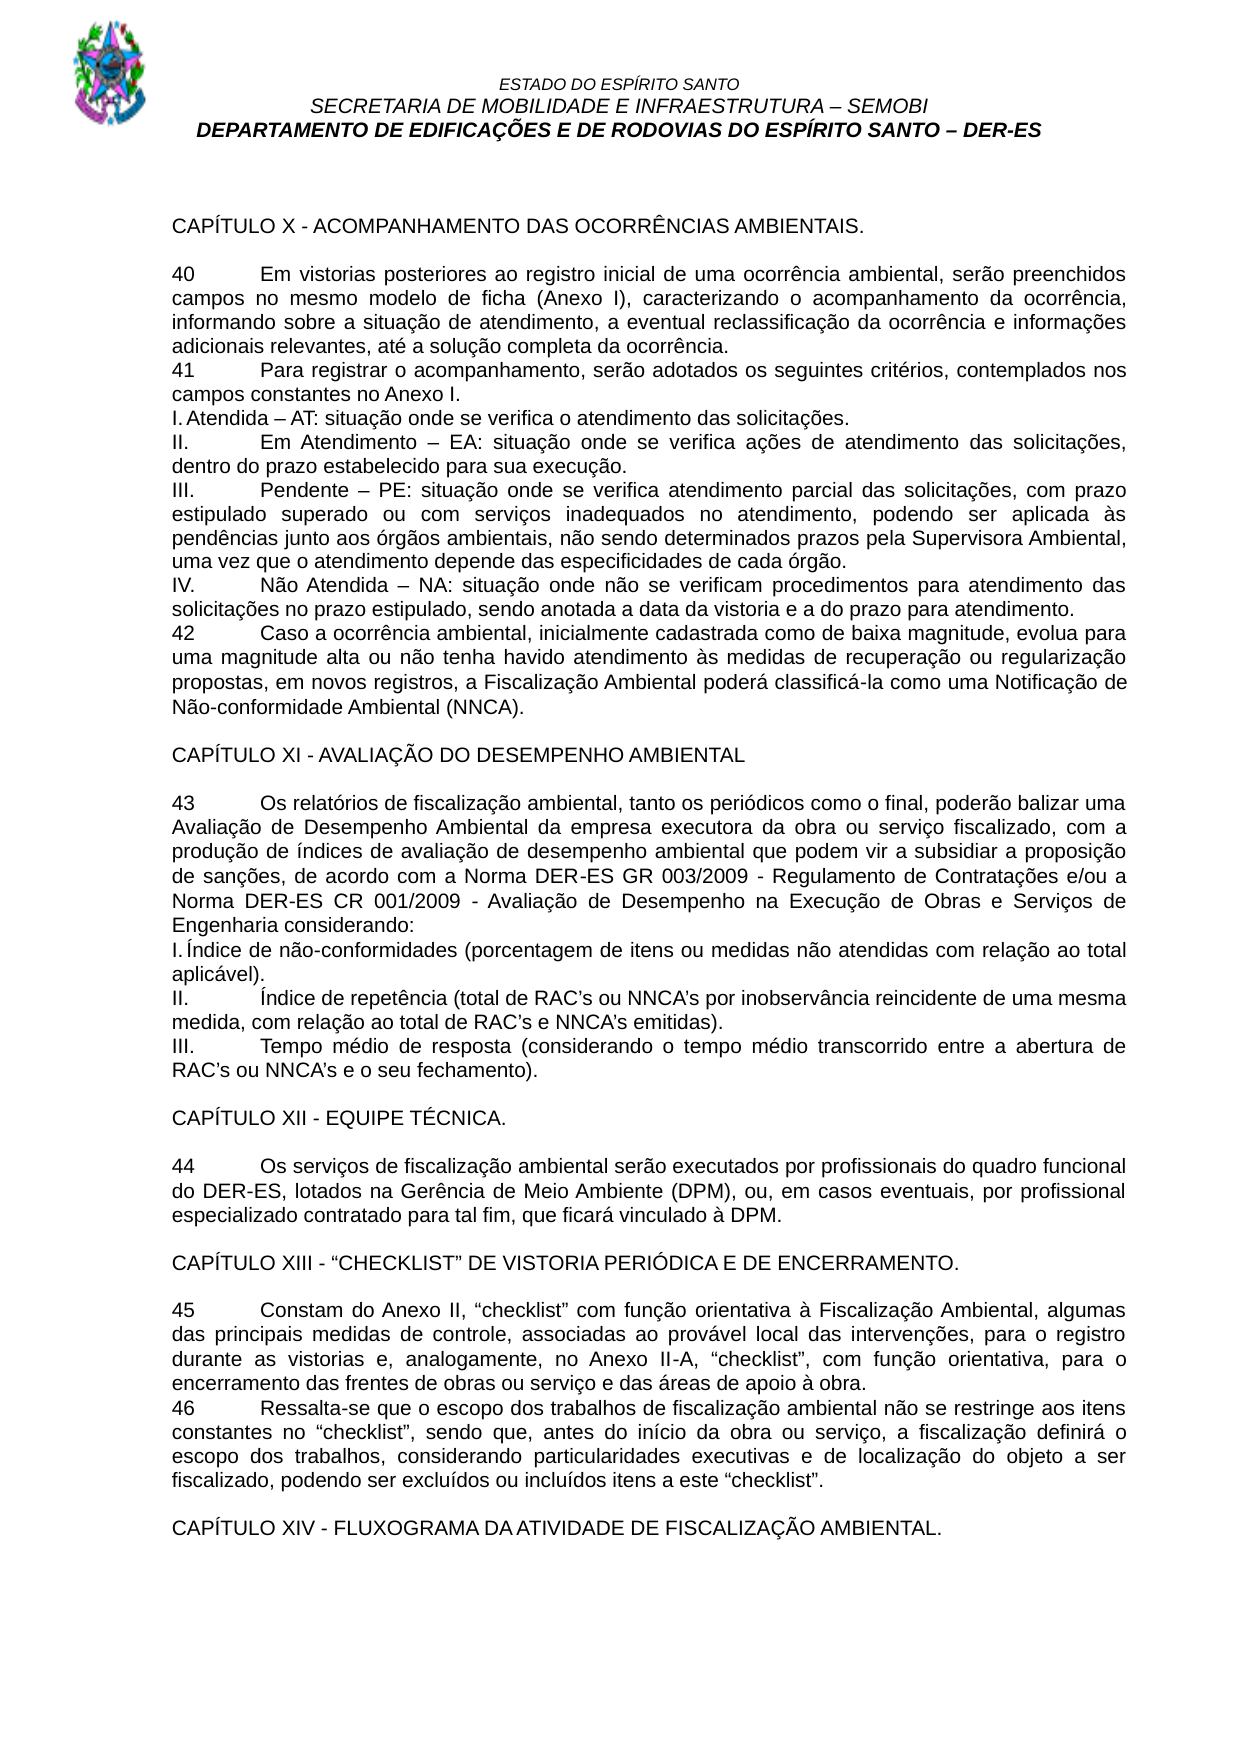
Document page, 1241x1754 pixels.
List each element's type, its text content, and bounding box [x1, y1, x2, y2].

text 40 Em vistorias posteriores ao registro inicial de uma ocorrência ambiental, serão preenchidos campos no mesmo modelo de ficha (Anexo I), caracterizando o acompanhamento da ocorrência, informando sobre a situação de atendimento, a eventual reclassificação da ocorrência e informações adicionais relevantes, até a solução completa da ocorrência. [172, 262, 1130, 358]
text 46 Ressalta‐se que o escopo dos trabalhos de fiscalização ambiental não se restringe aos itens constantes no “checklist”, sendo que, antes do início da obra ou serviço, a fiscalização definirá o escopo dos trabalhos, considerando particularidades executivas e de localização do objeto a ser fiscalizado, podendo ser excluídos ou incluídos itens a este “checklist”. [172, 1395, 1130, 1492]
text 41 Para registrar o acompanhamento, serão adotados os seguintes critérios, contemplados nos campos constantes no Anexo I. [172, 358, 1130, 406]
text I. Atendida – AT: situação onde se verifica o atendimento das solicitações. [172, 406, 1130, 429]
text IV. Não Atendida – NA: situação onde não se verificam procedimentos para atendimento das solicitações no prazo estipulado, sendo anotada a data da vistoria e a do prazo para atendimento. [172, 573, 1130, 621]
text 44 Os serviços de fiscalização ambiental serão executados por profissionais do quadro funcional do DER‐ES, lotados na Gerência de Meio Ambiente (DPM), ou, em casos eventuais, por profissional especializado contratado para tal fim, que ficará vinculado à DPM. [172, 1153, 1130, 1226]
text 43 Os relatórios de fiscalização ambiental, tanto os periódicos como o final, poderão balizar uma Avaliação de Desempenho Ambiental da empresa executora da obra ou serviço fiscalizado, com a produção de índices de avaliação de desempenho ambiental que podem vir a subsidiar a proposição de sanções, de acordo com a Norma DER‐ES GR 003/2009 ‐ Regulamento de Contratações e/ou a Norma DER‐ES CR 001/2009 ‐ Avaliação de Desempenho na Execução de Obras e Serviços de Engenharia considerando: [172, 791, 1130, 937]
text 42 Caso a ocorrência ambiental, inicialmente cadastrada como de baixa magnitude, evolua para uma magnitude alta ou não tenha havido atendimento às medidas de recuperação ou regularização propostas, em novos registros, a Fiscalização Ambiental poderá classificá‐la como uma Notificação de Não‐conformidade Ambiental (NNCA). [172, 621, 1130, 719]
text 45 Constam do Anexo II, “checklist” com função orientativa à Fiscalização Ambiental, algumas das principais medidas de controle, associadas ao provável local das intervenções, para o registro durante as vistorias e, analogamente, no Anexo II‐A, “checklist”, com função orientativa, para o encerramento das frentes de obras ou serviço e das áreas de apoio à obra. [172, 1298, 1130, 1395]
text CAPÍTULO XIII - “CHECKLIST” DE VISTORIA PERIÓDICA E DE ENCERRAMENTO. [172, 1250, 1130, 1274]
text CAPÍTULO XI - AVALIAÇÃO DO DESEMPENHO AMBIENTAL [172, 743, 1130, 767]
text III. Tempo médio de resposta (considerando o tempo médio transcorrido entre a abertura de RAC’s ou NNCA’s e o seu fechamento). [172, 1034, 1130, 1082]
text CAPÍTULO XII - EQUIPE TÉCNICA. [172, 1106, 1130, 1129]
text I. Índice de não‐conformidades (porcentagem de itens ou medidas não atendidas com relação ao total aplicável). [172, 937, 1130, 986]
text CAPÍTULO X - ACOMPANHAMENTO DAS OCORRÊNCIAS AMBIENTAIS. [172, 214, 1130, 238]
text II. Índice de repetência (total de RAC’s ou NNCA’s por inobservância reincidente de uma mesma medida, com relação ao total de RAC’s e NNCA’s emitidas). [172, 986, 1130, 1034]
text II. Em Atendimento – EA: situação onde se verifica ações de atendimento das solicitações, dentro do prazo estabelecido para sua execução. [172, 429, 1130, 477]
text CAPÍTULO XIV - FLUXOGRAMA DA ATIVIDADE DE FISCALIZAÇÃO AMBIENTAL. [172, 1516, 1130, 1540]
text III. Pendente – PE: situação onde se verifica atendimento parcial das solicitações, com prazo estipulado superado ou com serviços inadequados no atendimento, podendo ser aplicada às pendências junto aos órgãos ambientais, não sendo determinados prazos pela Supervisora Ambiental, uma vez que o atendimento depende das especificidades de cada órgão. [172, 477, 1130, 573]
